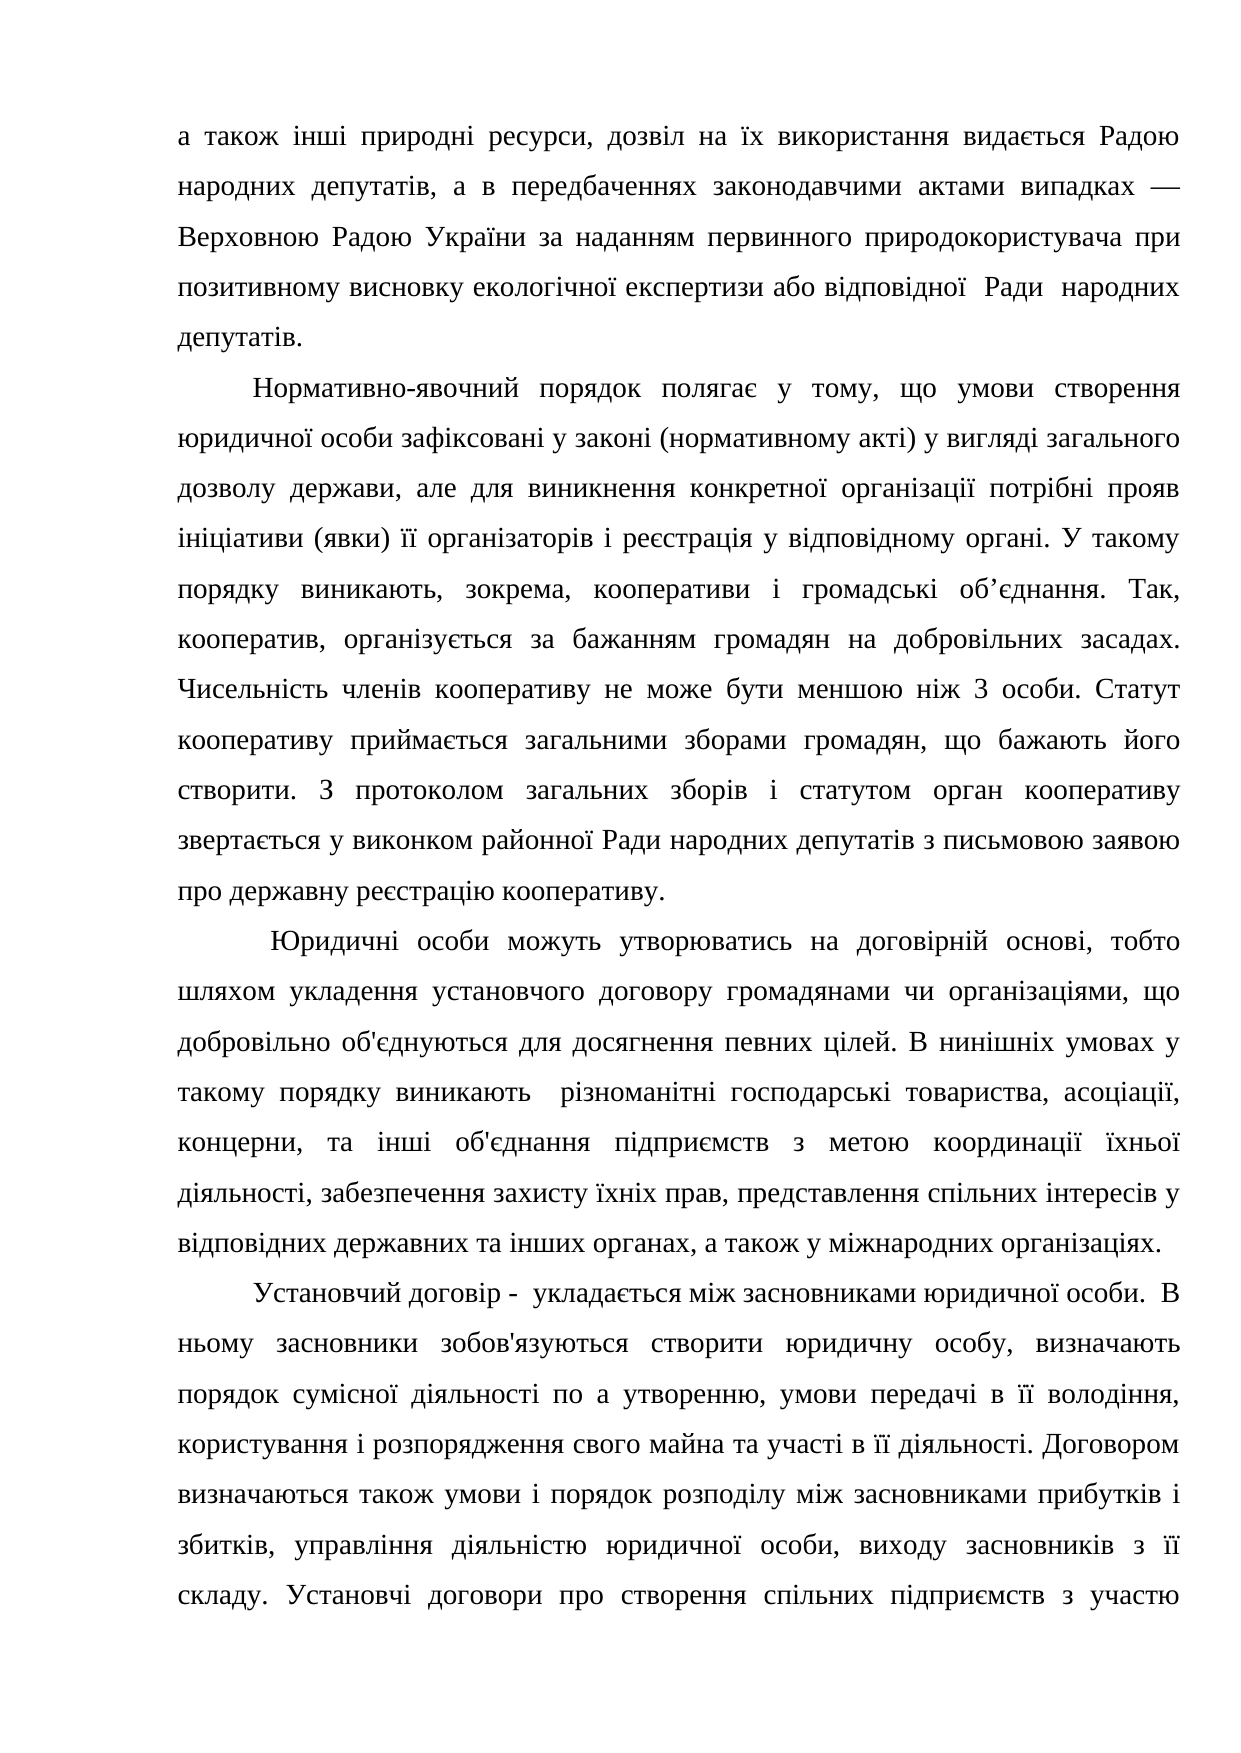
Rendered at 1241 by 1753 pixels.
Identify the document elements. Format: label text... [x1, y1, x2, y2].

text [177, 1275, 1181, 1611]
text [177, 118, 1181, 353]
text Нормативно-явочний порядок полягає у тому, що умови створення юридичної особи зафіксовані у законі (нормативному акті) у вигляді загального дозволу держави, але для виникнення конкретної організації потрібні прояв ініціативи (явки) її організаторів і реєстрація у відповідному органі. У такому порядку виникають, зокрема, кооперативи і громадські об’єднання. Так, кооператив, організується за бажанням громадян на добровільних засадах. Чисельність членів кооперативу не може бути меншою ніж 3 особи. Статут кооперативу приймається загальними зборами громадян, що бажають його створити. З протоколом загальних зборів і статутом орган кооперативу звертається у виконком районної Ради народних депутатів з письмовою заявою про державну реєстрацію кооперативу. [177, 370, 1181, 906]
text Юридичні особи можуть утворюватись на договірній основі, тобто шляхом укладення установчого договору громадянами чи організаціями, що добровільно об'єднуються для досягнення певних цілей. В нинішніх умовах у такому порядку виникають різноманітні господарські товариства, асоціації, концерни, та інші об'єднання підприємств з метою координації їхньої діяльності, забезпечення захисту їхніх прав, представлення спільних інтересів у відповідних державних та інших органах, а також у міжнародних організаціях. [177, 923, 1181, 1258]
